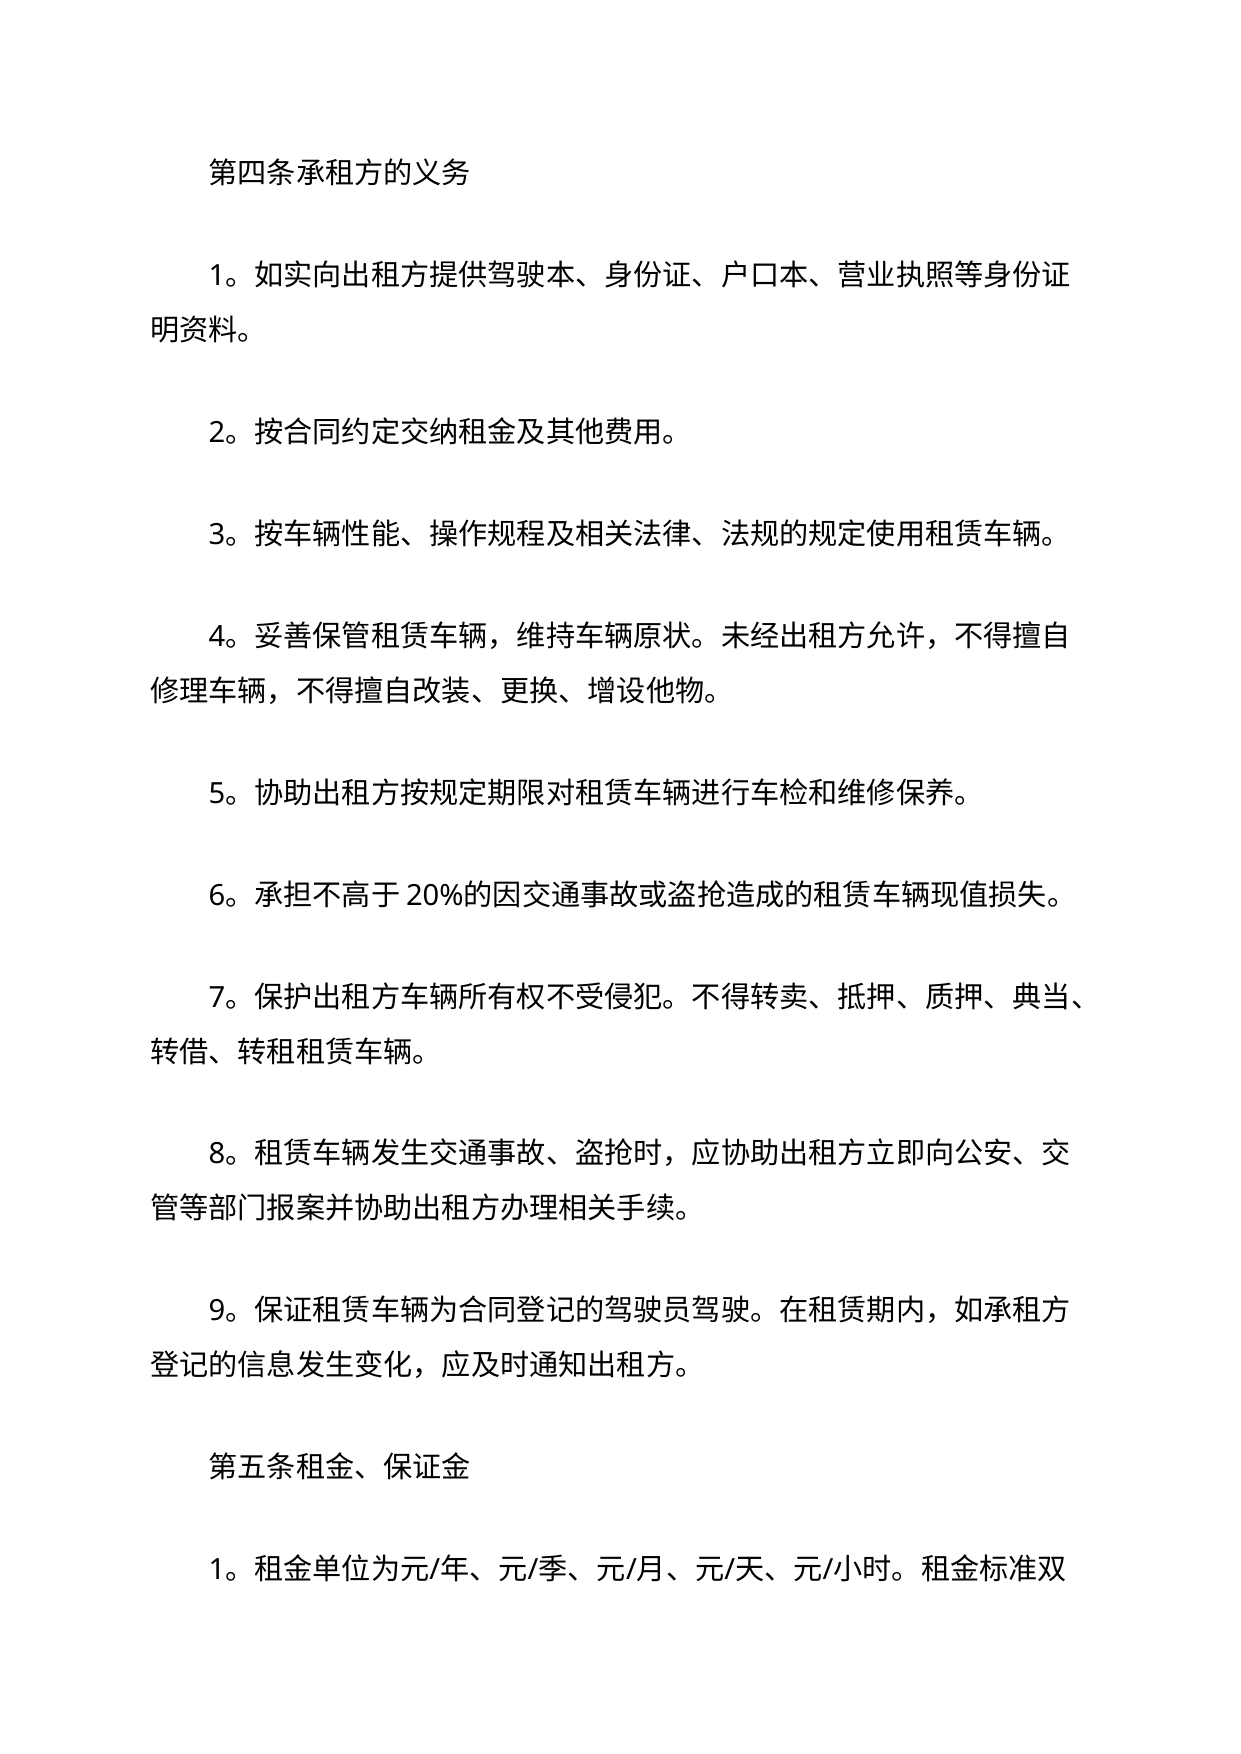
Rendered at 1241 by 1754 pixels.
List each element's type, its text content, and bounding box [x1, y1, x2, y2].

text 5。协助出租方按规定期限对租赁车辆进行车检和维修保养。 [150, 769, 1090, 812]
text 9。保证租赁车辆为合同登记的驾驶员驾驶。在租赁期内，如承租方登记的信息发生变化，应及时通知出租方。 [150, 1287, 1090, 1384]
text 7。保护出租方车辆所有权不受侵犯。不得转卖、抵押、质押、典当、转借、转租租赁车辆。 [150, 973, 1090, 1071]
text 8。租赁车辆发生交通事故、盗抢时，应协助出租方立即向公安、交管等部门报案并协助出租方办理相关手续。 [150, 1130, 1090, 1227]
text 第四条承租方的义务 [150, 150, 1090, 192]
text 4。妥善保管租赁车辆，维持车辆原状。未经出租方允许，不得擅自修理车辆，不得擅自改装、更换、增设他物。 [150, 612, 1090, 710]
text 3。按车辆性能、操作规程及相关法律、法规的规定使用租赁车辆。 [150, 511, 1090, 553]
text 2。按合同约定交纳租金及其他费用。 [150, 408, 1090, 451]
text 第五条租金、保证金 [150, 1443, 1090, 1486]
text 6。承担不高于20%的因交通事故或盗抢造成的租赁车辆现值损失。 [150, 871, 1090, 914]
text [150, 1545, 1090, 1588]
text 1。如实向出租方提供驾驶本、身份证、户口本、营业执照等身份证明资料。 [150, 252, 1090, 349]
